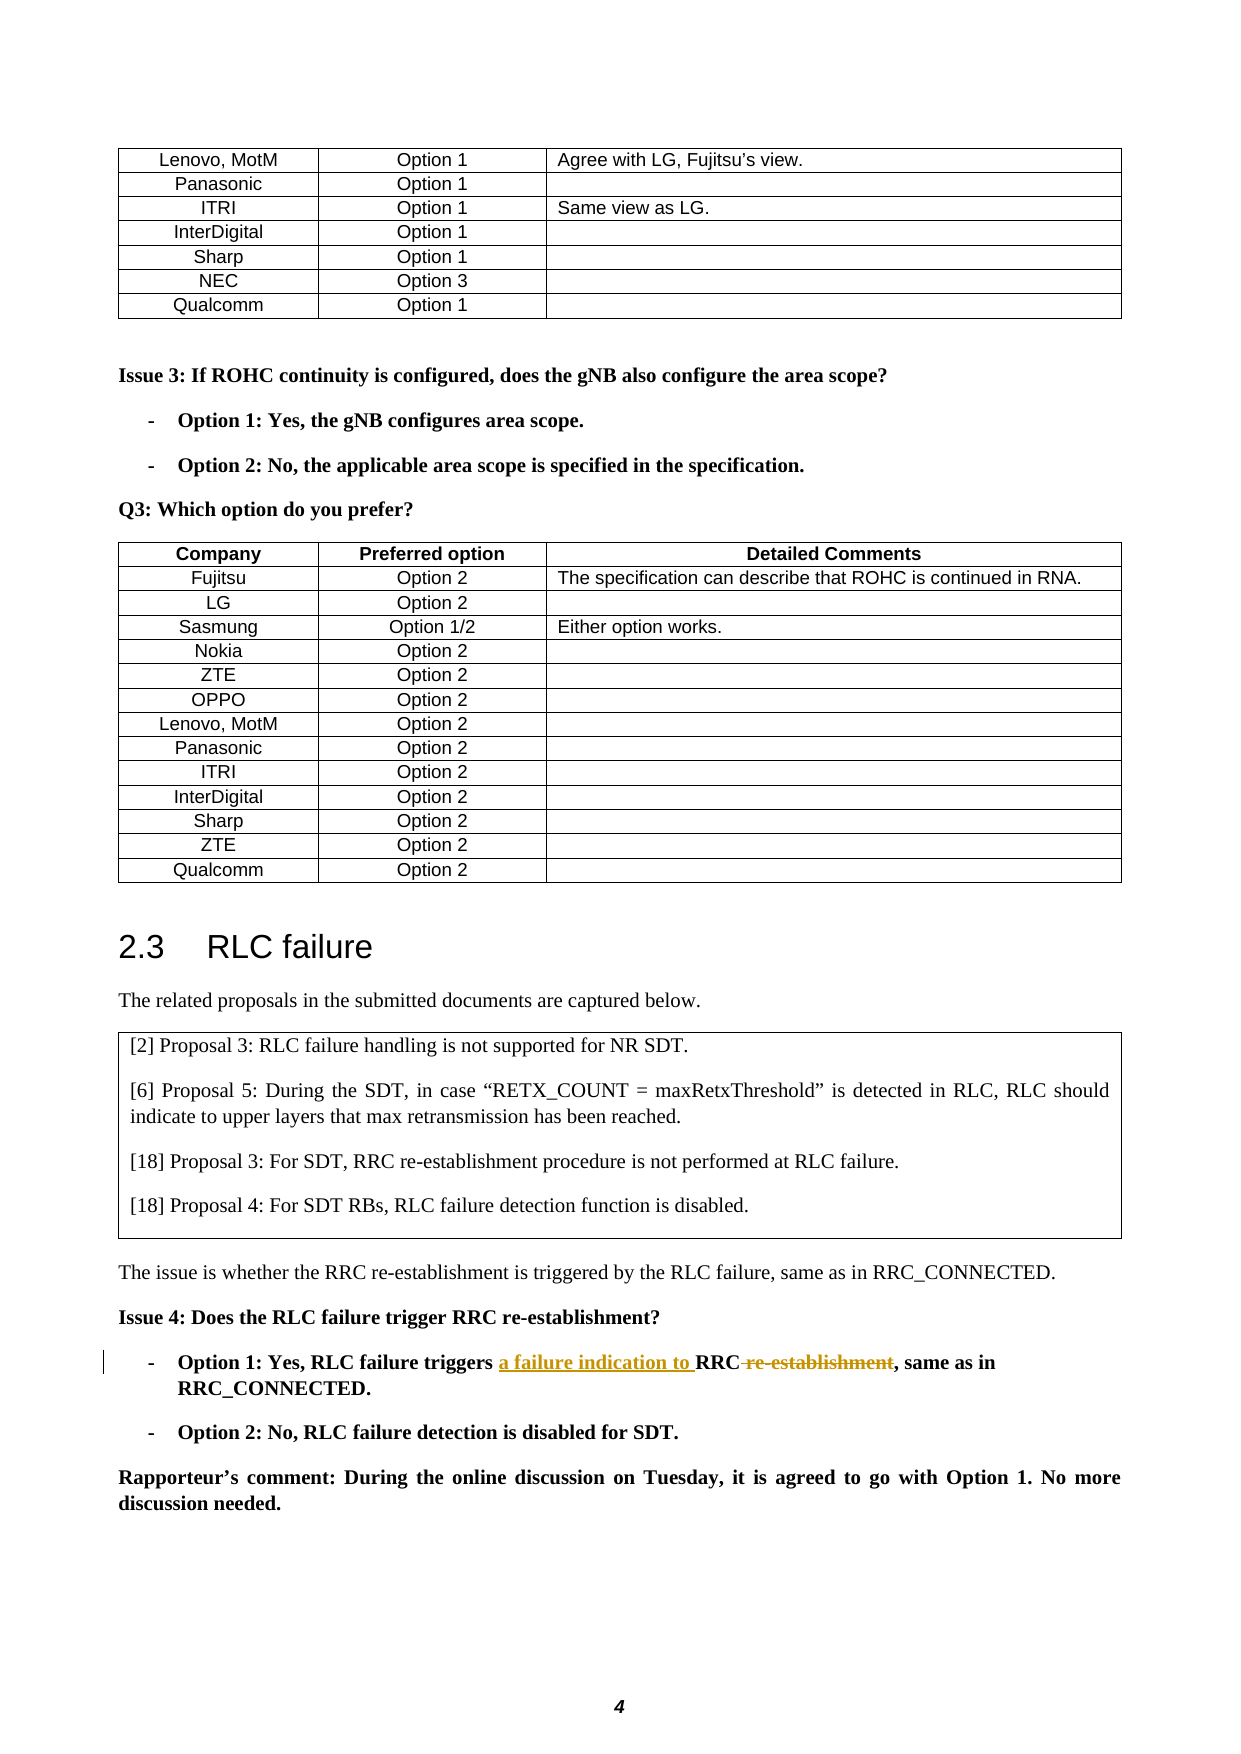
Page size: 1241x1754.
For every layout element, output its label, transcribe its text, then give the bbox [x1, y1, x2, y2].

table_cell [547, 221, 1121, 244]
table_cell Nokia [119, 640, 318, 663]
table_cell Option 1 [319, 221, 546, 244]
table_cell Option 1 [319, 197, 546, 220]
table_cell Option 1 [319, 294, 546, 317]
table_header [2] Proposal 3: RLC failure handling is not supported for NR SDT. [6] Proposal 5: During the SDT, in case “RETX_COUNT = maxRetxThreshold” is detected in RLC, RLC should indicate to upper layers that max retransmission has been reached. [18] Proposal 3: For SDT, RRC re-establishment procedure is not performed at RLC failure. [18] Proposal 4: For SDT RBs, RLC failure detection function is disabled. [119, 1033, 1121, 1238]
table_cell Panasonic [119, 173, 318, 196]
table_cell Sharp [119, 810, 318, 833]
table_cell Option 1 [319, 173, 546, 196]
table_cell Option 2 [319, 591, 546, 615]
table_cell ZTE [119, 834, 318, 857]
text Issue 3: If ROHC continuity is configured, does the gNB also configure the area scope? [118, 363, 1122, 387]
table_cell Option 2 [319, 713, 546, 736]
table_cell Option 1 [319, 149, 546, 172]
table_cell Option 2 [319, 567, 546, 590]
table_cell Option 3 [319, 270, 546, 293]
table_cell The specification can describe that ROHC is continued in RNA. [547, 567, 1121, 590]
table_cell Lenovo, MotM [119, 149, 318, 172]
table_cell Option 2 [319, 664, 546, 687]
table_cell Qualcomm [119, 294, 318, 317]
text Rapporteur’s comment: During the online discussion on Tuesday, it is agreed to go with Option 1. No more discussion needed. [118, 1465, 1122, 1515]
table_cell Panasonic [119, 737, 318, 760]
table_cell [547, 859, 1121, 882]
table_cell ITRI [119, 197, 318, 220]
table_header Detailed Comments [547, 543, 1121, 566]
text The issue is whether the RRC re-establishment is triggered by the RLC failure, same as in RRC_CONNECTED. [118, 1260, 1122, 1284]
table_cell NEC [119, 270, 318, 293]
table_cell [547, 270, 1121, 293]
subtitle 2.3 RLC failure [118, 927, 1122, 966]
table_cell Lenovo, MotM [119, 713, 318, 736]
table_cell Option 2 [319, 761, 546, 784]
table_cell OPPO [119, 689, 318, 712]
text Issue 4: Does the RLC failure trigger RRC re-establishment? [118, 1305, 1122, 1329]
table_cell ITRI [119, 761, 318, 784]
table_cell [547, 834, 1121, 857]
table_cell [547, 689, 1121, 712]
text - Option 2: No, RLC failure detection is disabled for SDT. [148, 1420, 1122, 1444]
table_cell Option 1 [319, 246, 546, 269]
text The related proposals in the submitted documents are captured below. [118, 988, 1122, 1012]
table_cell Option 2 [319, 834, 546, 857]
table_cell Fujitsu [119, 567, 318, 590]
table_cell Sharp [119, 246, 318, 269]
table_header Company [119, 543, 318, 566]
table_cell [547, 246, 1121, 269]
table_cell ZTE [119, 664, 318, 687]
table_cell Same view as LG. [547, 197, 1121, 220]
table_cell Either option works. [547, 616, 1121, 639]
table_cell [547, 786, 1121, 809]
table_cell Option 2 [319, 737, 546, 760]
table_cell Qualcomm [119, 859, 318, 882]
table_cell Option 1/2 [319, 616, 546, 639]
table_cell Option 2 [319, 640, 546, 663]
table_cell [547, 810, 1121, 833]
text Q3: Which option do you prefer? [118, 497, 1122, 521]
table_cell [547, 640, 1121, 663]
table_cell [547, 761, 1121, 784]
table_cell [547, 173, 1121, 196]
table_cell Option 2 [319, 859, 546, 882]
text - Option 1: Yes, RLC failure triggers RRC, same as in RRC_CONNECTED. [148, 1350, 1122, 1400]
table_cell Sasmung [119, 616, 318, 639]
table_cell Option 2 [319, 786, 546, 809]
table_cell InterDigital [119, 786, 318, 809]
text - Option 1: Yes, the gNB configures area scope. [148, 408, 1122, 432]
table_cell Option 2 [319, 689, 546, 712]
table_cell [547, 713, 1121, 736]
table_cell [547, 664, 1121, 687]
table_cell [547, 737, 1121, 760]
table_cell [547, 591, 1121, 615]
table_cell Option 2 [319, 810, 546, 833]
table_cell [547, 294, 1121, 317]
table_header Preferred option [319, 543, 546, 566]
text - Option 2: No, the applicable area scope is specified in the specification. [148, 452, 1122, 477]
table_cell Agree with LG, Fujitsu’s view. [547, 149, 1121, 172]
table_cell InterDigital [119, 221, 318, 244]
table_cell LG [119, 591, 318, 615]
